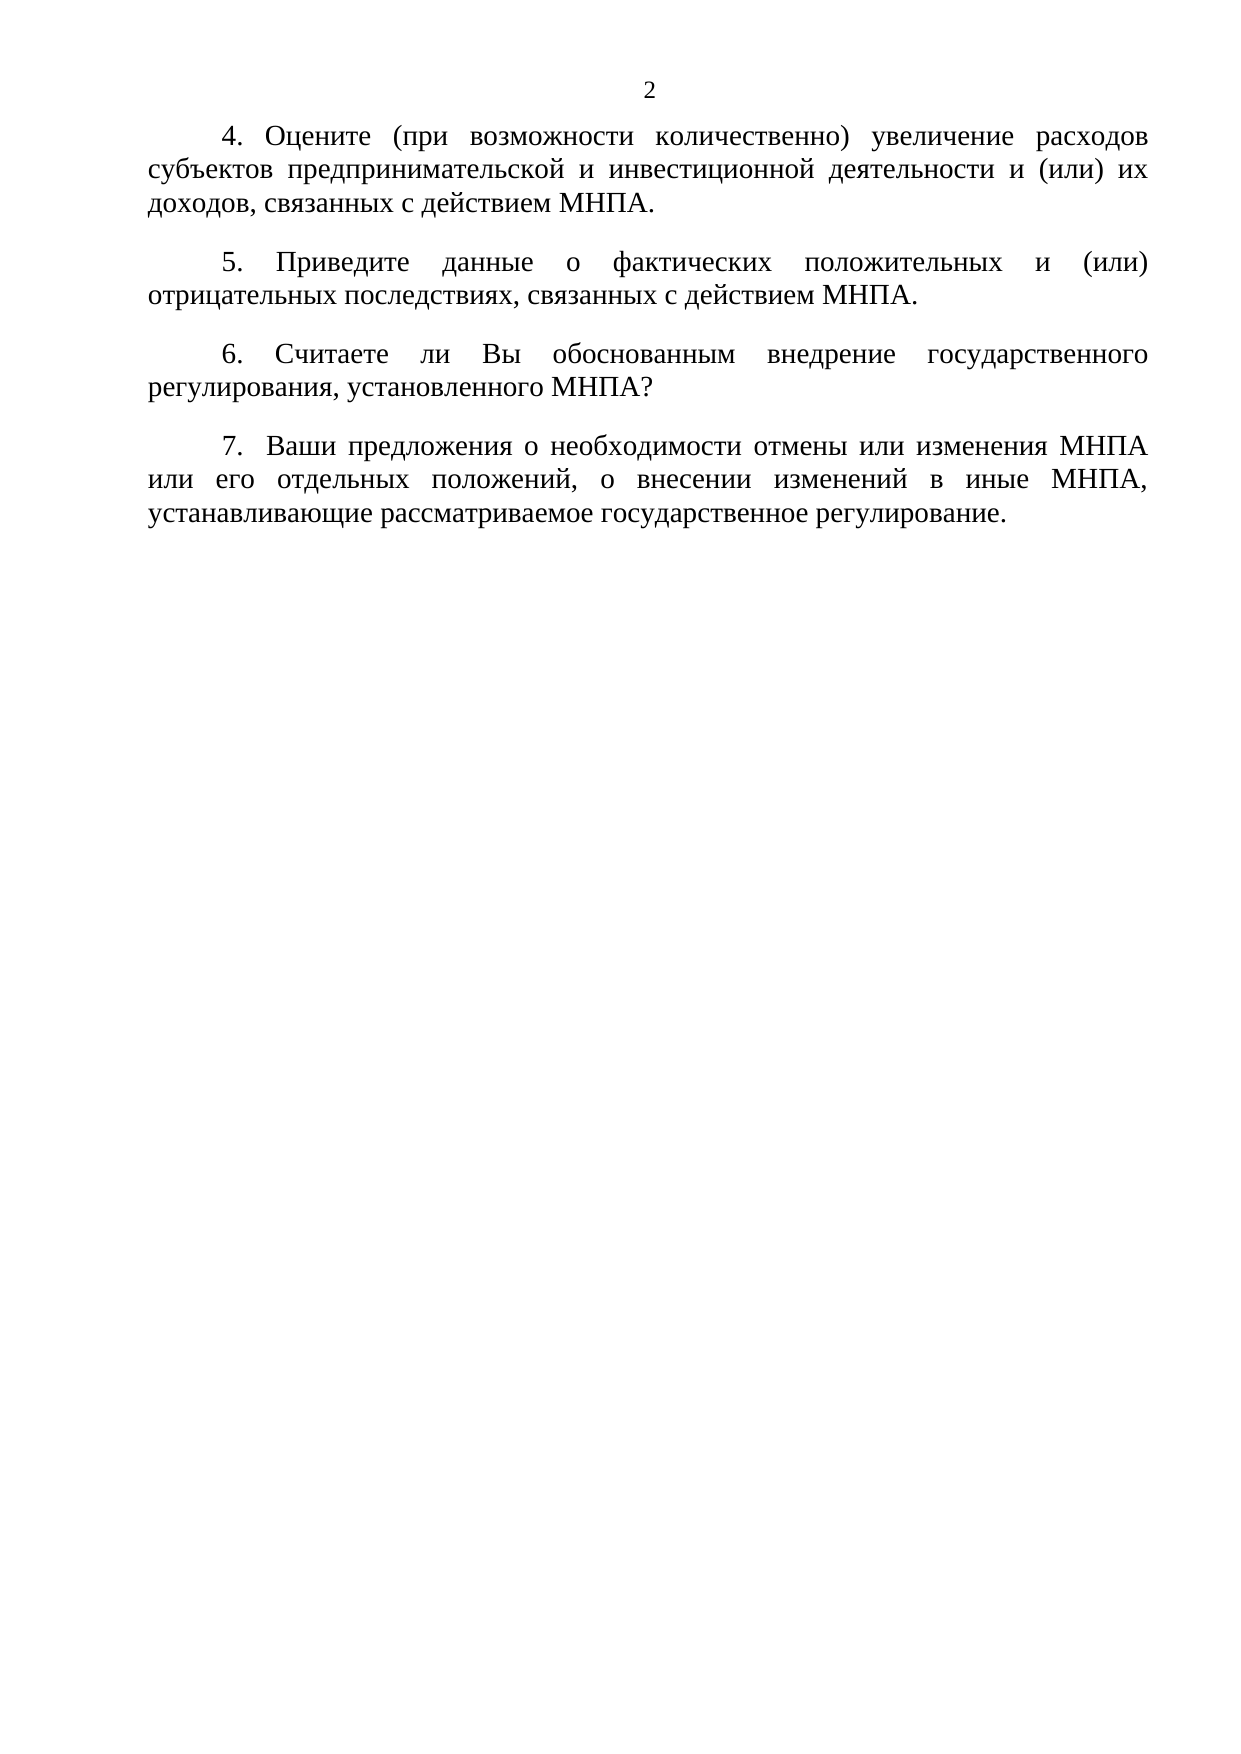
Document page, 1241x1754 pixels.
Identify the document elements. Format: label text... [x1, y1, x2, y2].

list Ваши предложения о необходимости отмены или изменения МНПА или его отдельных положений, о внесении изменений в иные МНПА, устанавливающие рассматриваемое государственное регулирование. [148, 428, 1149, 528]
text 6. Считаете ли Вы обоснованным внедрение государственного регулирования, установленного МНПА? [148, 336, 1149, 403]
text 5. Приведите данные о фактических положительных и (или) отрицательных последствиях, связанных с действием МНПА. [148, 244, 1149, 311]
text 4. Оцените (при возможности количественно) увеличение расходов субъектов предпринимательской и инвестиционной деятельности и (или) их доходов, связанных с действием МНПА. [148, 118, 1149, 219]
